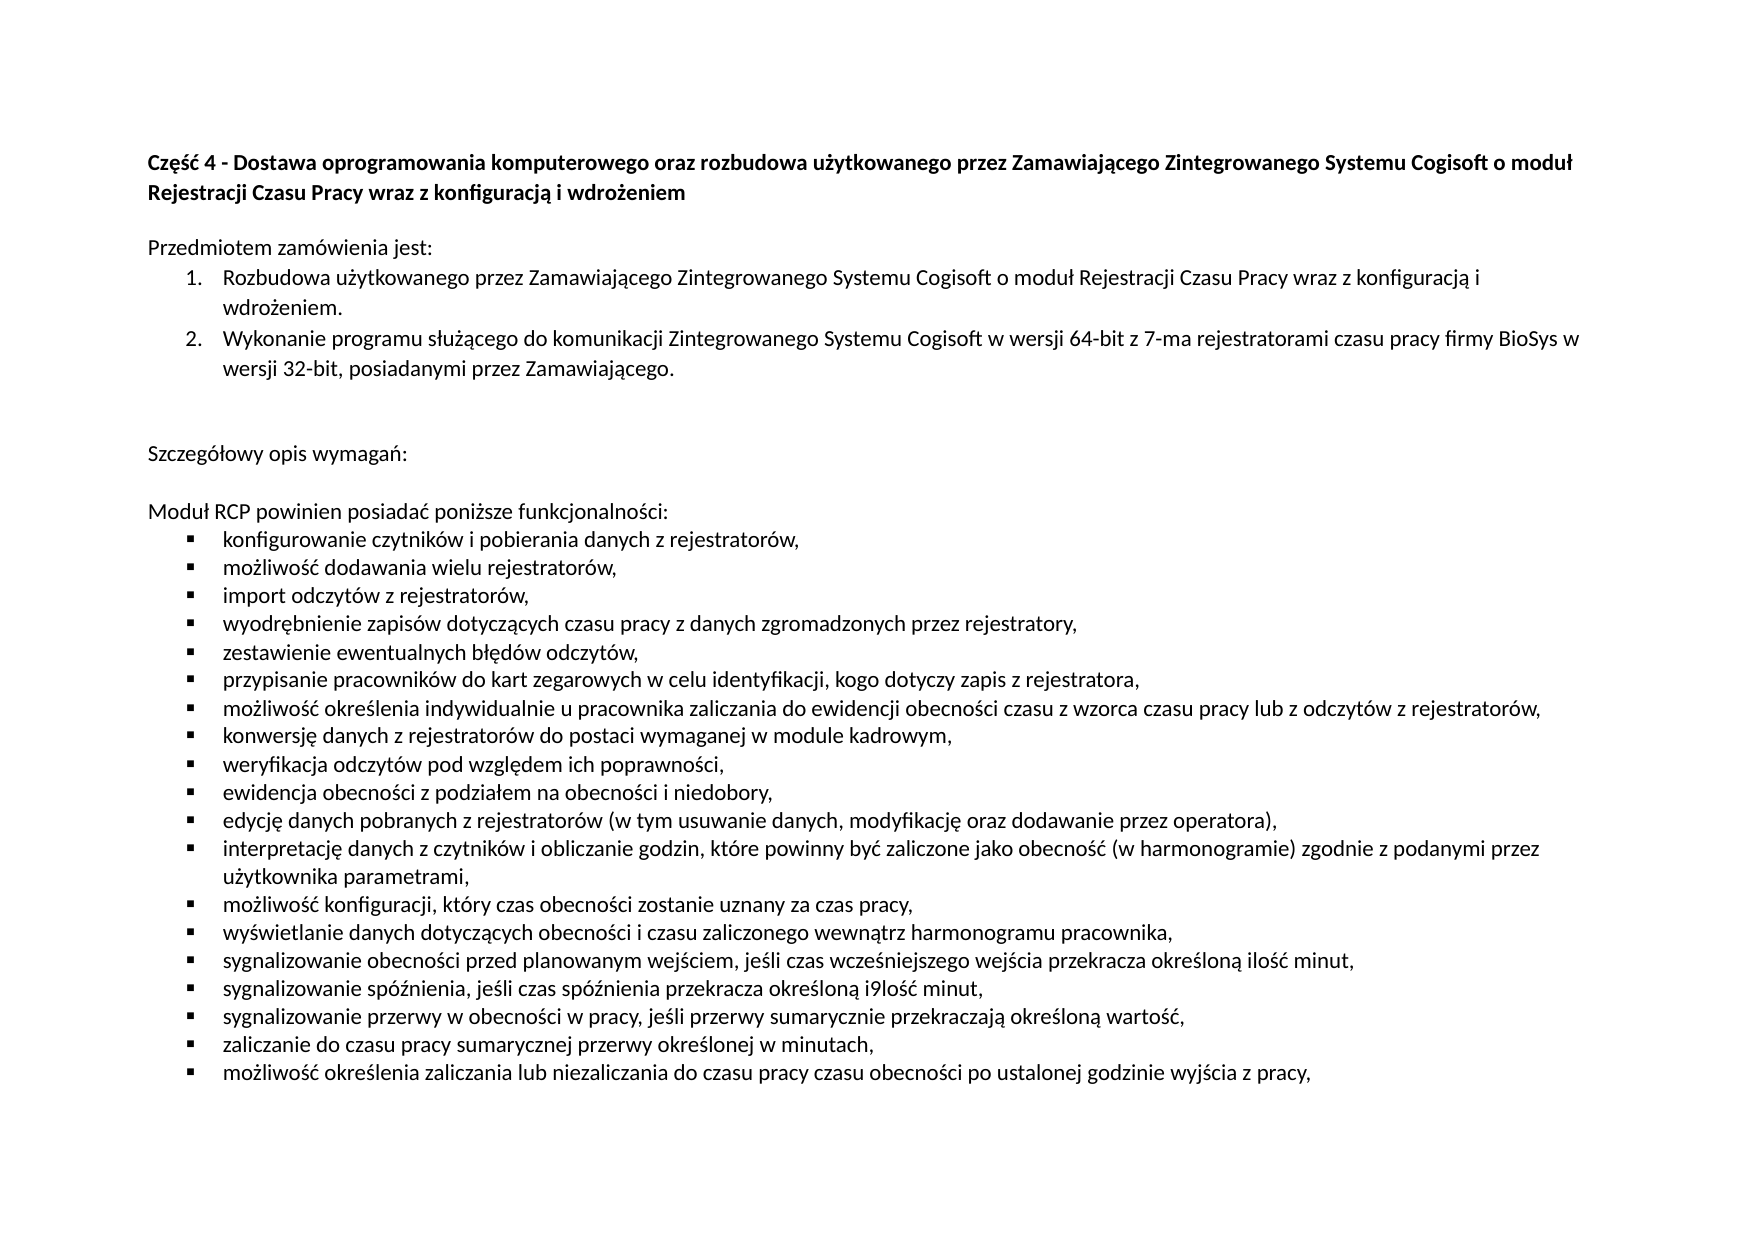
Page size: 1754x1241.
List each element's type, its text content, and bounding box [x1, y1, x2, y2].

list ewidencja obecności z podziałem na obecności i niedobory, [185, 778, 1606, 806]
list interpretację danych z czytników i obliczanie godzin, które powinny być zaliczone jako obecność (w harmonogramie) zgodnie z podanymi przez użytkownika parametrami, [185, 834, 1606, 890]
list sygnalizowanie obecności przed planowanym wejściem, jeśli czas wcześniejszego wejścia przekracza określoną ilość minut, [185, 946, 1606, 974]
text Przedmiotem zamówienia jest: [148, 233, 1606, 261]
list wyświetlanie danych dotyczących obecności i czasu zaliczonego wewnątrz harmonogramu pracownika, [185, 918, 1606, 946]
list wyodrębnienie zapisów dotyczących czasu pracy z danych zgromadzonych przez rejestratory, [185, 609, 1606, 638]
list konfigurowanie czytników i pobierania danych z rejestratorów, [185, 526, 1606, 553]
list możliwość określenia zaliczania lub niezaliczania do czasu pracy czasu obecności po ustalonej godzinie wyjścia z pracy, [185, 1058, 1606, 1086]
text Moduł RCP powinien posiadać poniższe funkcjonalności: [148, 497, 1606, 526]
list możliwość dodawania wielu rejestratorów, [185, 553, 1606, 582]
list konwersję danych z rejestratorów do postaci wymaganej w module kadrowym, [185, 722, 1606, 750]
list zaliczanie do czasu pracy sumarycznej przerwy określonej w minutach, [185, 1030, 1606, 1058]
list import odczytów z rejestratorów, [185, 582, 1606, 609]
list możliwość konfiguracji, który czas obecności zostanie uznany za czas pracy, [185, 890, 1606, 918]
text Część 4 - Dostawa oprogramowania komputerowego oraz rozbudowa użytkowanego przez Zamawiającego Zintegrowanego Systemu Cogisoft o moduł Rejestracji Czasu Pracy wraz z konfiguracją i wdrożeniem [148, 148, 1606, 206]
list weryfikacja odczytów pod względem ich poprawności, [185, 750, 1606, 778]
text Szczegółowy opis wymagań: [148, 439, 1606, 467]
list Rozbudowa użytkowanego przez Zamawiającego Zintegrowanego Systemu Cogisoft o moduł Rejestracji Czasu Pracy wraz z konfiguracją i wdrożeniem. [185, 263, 1606, 321]
list możliwość określenia indywidualnie u pracownika zaliczania do ewidencji obecności czasu z wzorca czasu pracy lub z odczytów z rejestratorów, [185, 694, 1606, 722]
list zestawienie ewentualnych błędów odczytów, [185, 638, 1606, 666]
list sygnalizowanie spóźnienia, jeśli czas spóźnienia przekracza określoną i9lość minut, [185, 974, 1606, 1002]
list sygnalizowanie przerwy w obecności w pracy, jeśli przerwy sumarycznie przekraczają określoną wartość, [185, 1002, 1606, 1030]
list przypisanie pracowników do kart zegarowych w celu identyfikacji, kogo dotyczy zapis z rejestratora, [185, 666, 1606, 694]
list edycję danych pobranych z rejestratorów (w tym usuwanie danych, modyfikację oraz dodawanie przez operatora), [185, 806, 1606, 834]
list Wykonanie programu służącego do komunikacji Zintegrowanego Systemu Cogisoft w wersji 64-bit z 7-ma rejestratorami czasu pracy firmy BioSys w wersji 32-bit, posiadanymi przez Zamawiającego. [185, 324, 1606, 382]
